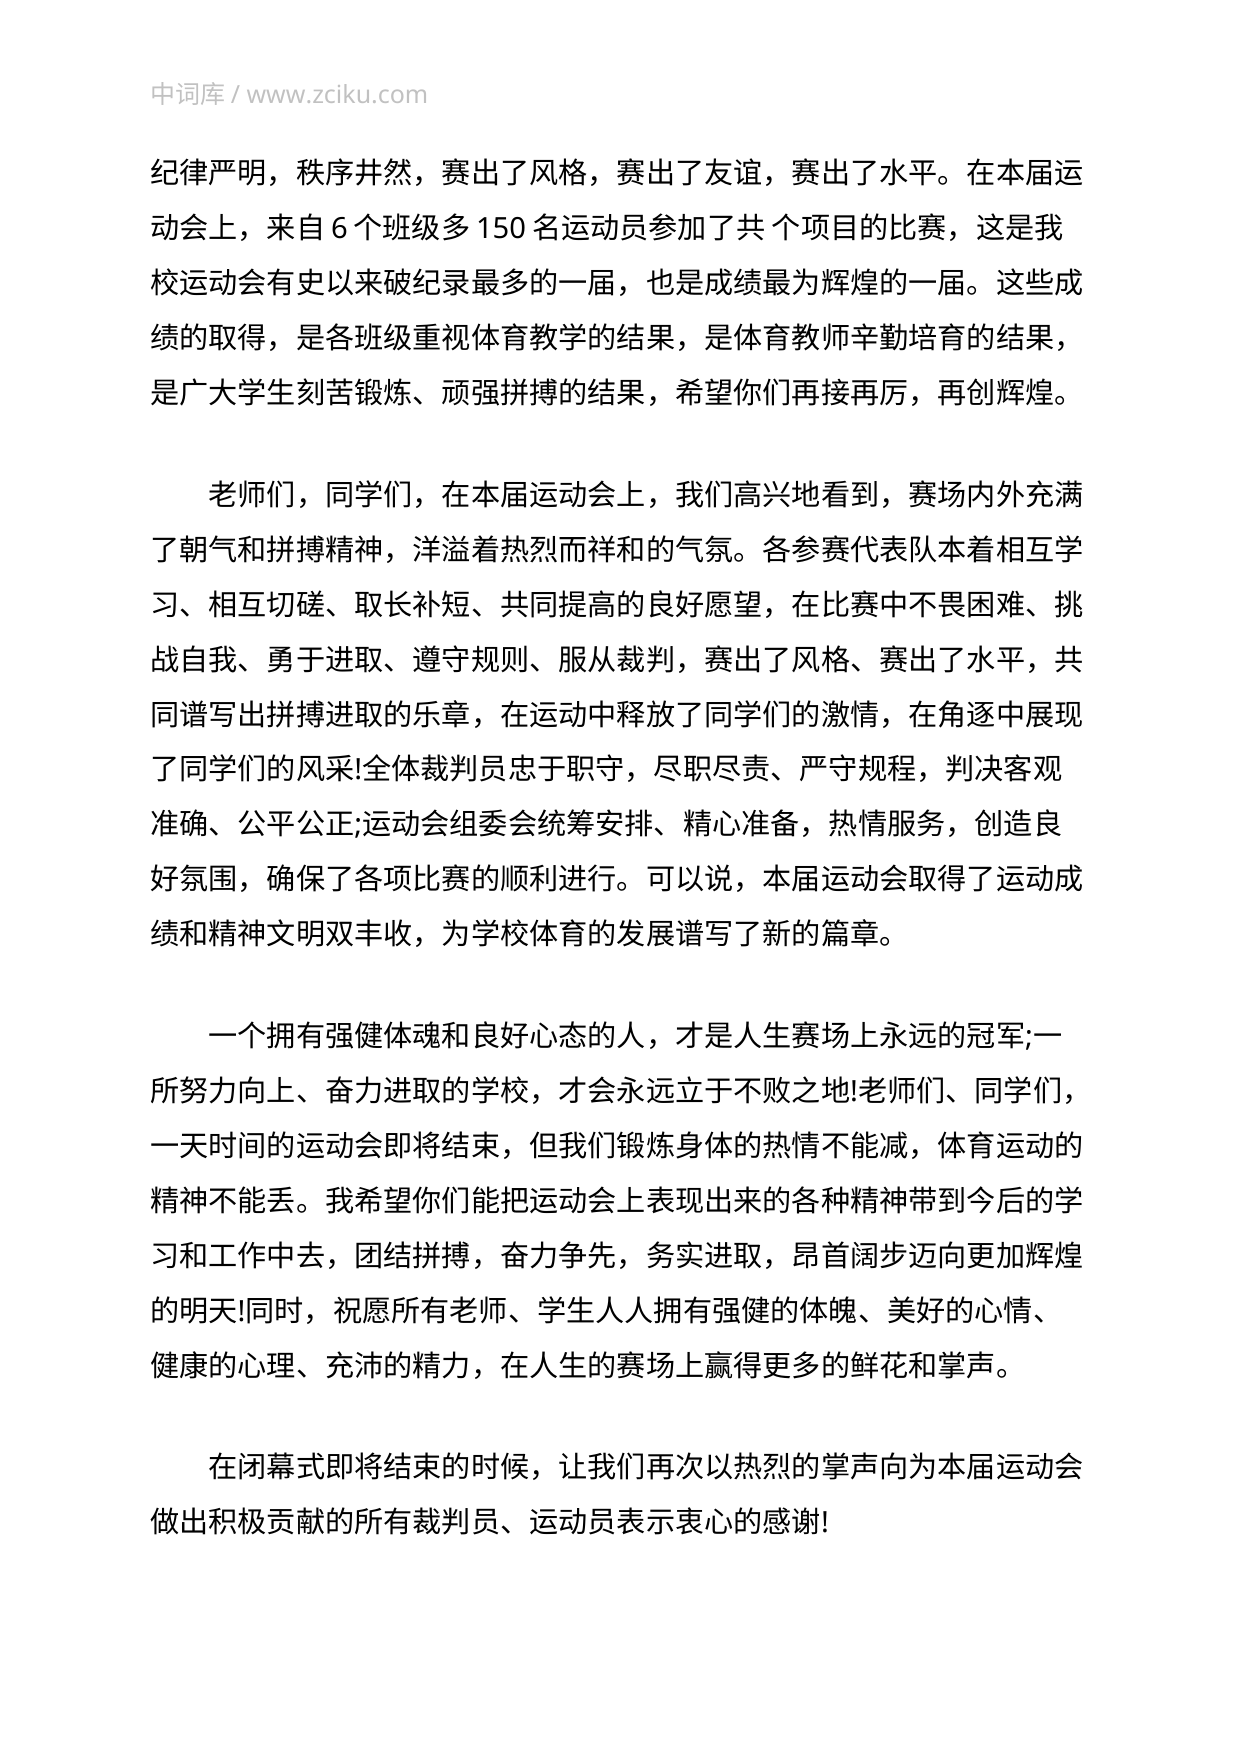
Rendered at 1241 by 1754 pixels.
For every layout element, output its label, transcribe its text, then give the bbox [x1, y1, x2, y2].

text 在闭幕式即将结束的时候，让我们再次以热烈的掌声向为本届运动会做出积极贡献的所有裁判员、运动员表示衷心的感谢! [150, 1444, 1090, 1541]
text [150, 150, 1090, 412]
text 一个拥有强健体魂和良好心态的人，才是人生赛场上永远的冠军;一所努力向上、奋力进取的学校，才会永远立于不败之地!老师们、同学们，一天时间的运动会即将结束，但我们锻炼身体的热情不能减，体育运动的精神不能丢。我希望你们能把运动会上表现出来的各种精神带到今后的学习和工作中去，团结拼搏，奋力争先，务实进取，昂首阔步迈向更加辉煌的明天!同时，祝愿所有老师、学生人人拥有强健的体魄、美好的心情、健康的心理、充沛的精力，在人生的赛场上赢得更多的鲜花和掌声。 [150, 1013, 1090, 1384]
text 老师们，同学们，在本届运动会上，我们高兴地看到，赛场内外充满了朝气和拼搏精神，洋溢着热烈而祥和的气氛。各参赛代表队本着相互学习、相互切磋、取长补短、共同提高的良好愿望，在比赛中不畏困难、挑战自我、勇于进取、遵守规则、服从裁判，赛出了风格、赛出了水平，共同谱写出拼搏进取的乐章，在运动中释放了同学们的激情，在角逐中展现了同学们的风采!全体裁判员忠于职守，尽职尽责、严守规程，判决客观准确、公平公正;运动会组委会统筹安排、精心准备，热情服务，创造良好氛围，确保了各项比赛的顺利进行。可以说，本届运动会取得了运动成绩和精神文明双丰收，为学校体育的发展谱写了新的篇章。 [150, 471, 1090, 953]
